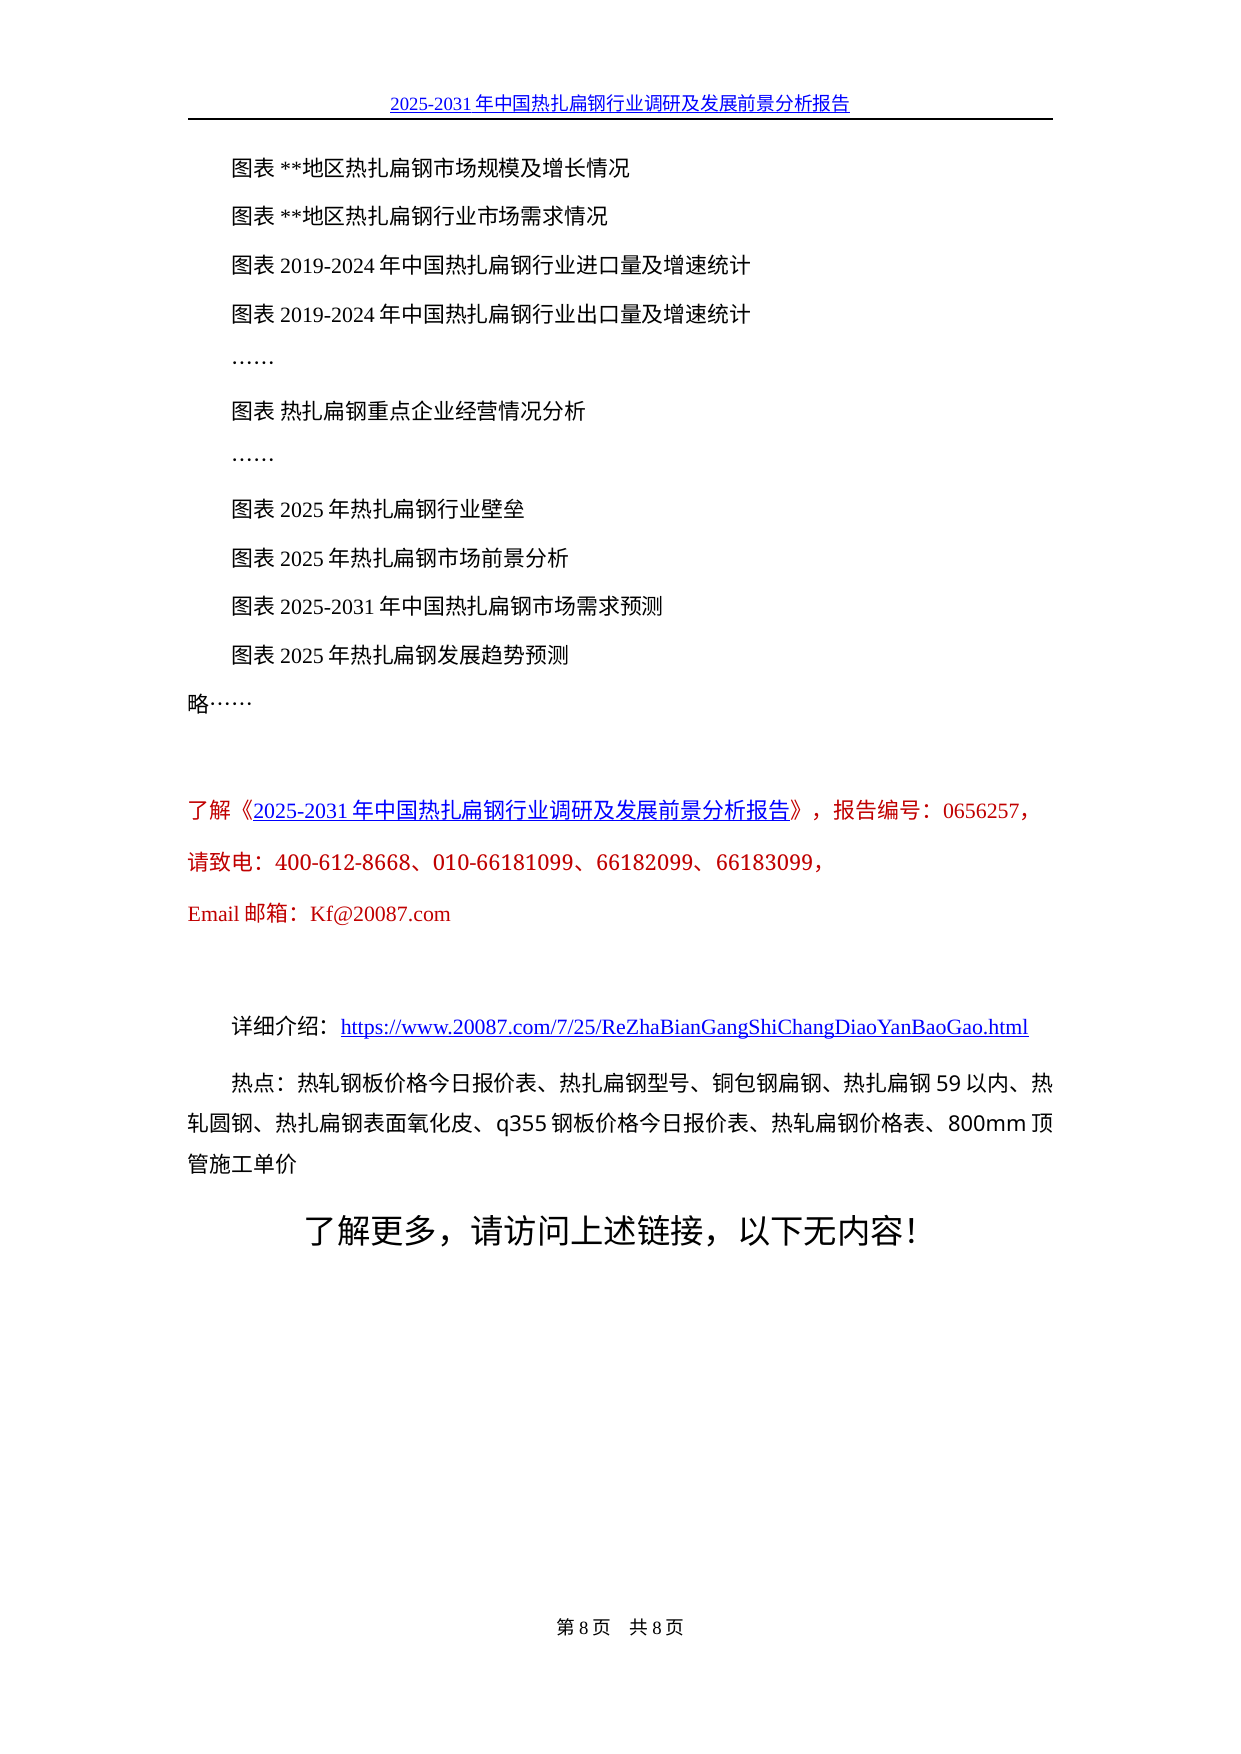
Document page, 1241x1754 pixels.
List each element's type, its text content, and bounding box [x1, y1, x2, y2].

title 了解更多，请访问上述链接，以下无内容！ [187, 1197, 1053, 1262]
text 详细介绍：https://www.20087.com/7/25/ReZhaBianGangShiChangDiaoYanBaoGao.html [187, 1009, 1053, 1041]
text 请致电：400-612-8668、010-66181099、66182099、66183099， [187, 844, 1053, 877]
text 热点：热轧钢板价格今日报价表、热扎扁钢型号、铜包钢扁钢、热扎扁钢59以内、热轧圆钢、热扎扁钢表面氧化皮、q355钢板价格今日报价表、热轧扁钢价格表、800mm顶管施工单价 [187, 1066, 1053, 1179]
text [187, 150, 1053, 719]
text Email邮箱：Kf@20087.com [187, 896, 1053, 928]
text 了解《2025-2031年中国热扎扁钢行业调研及发展前景分析报告》，报告编号：0656257， [187, 793, 1053, 825]
